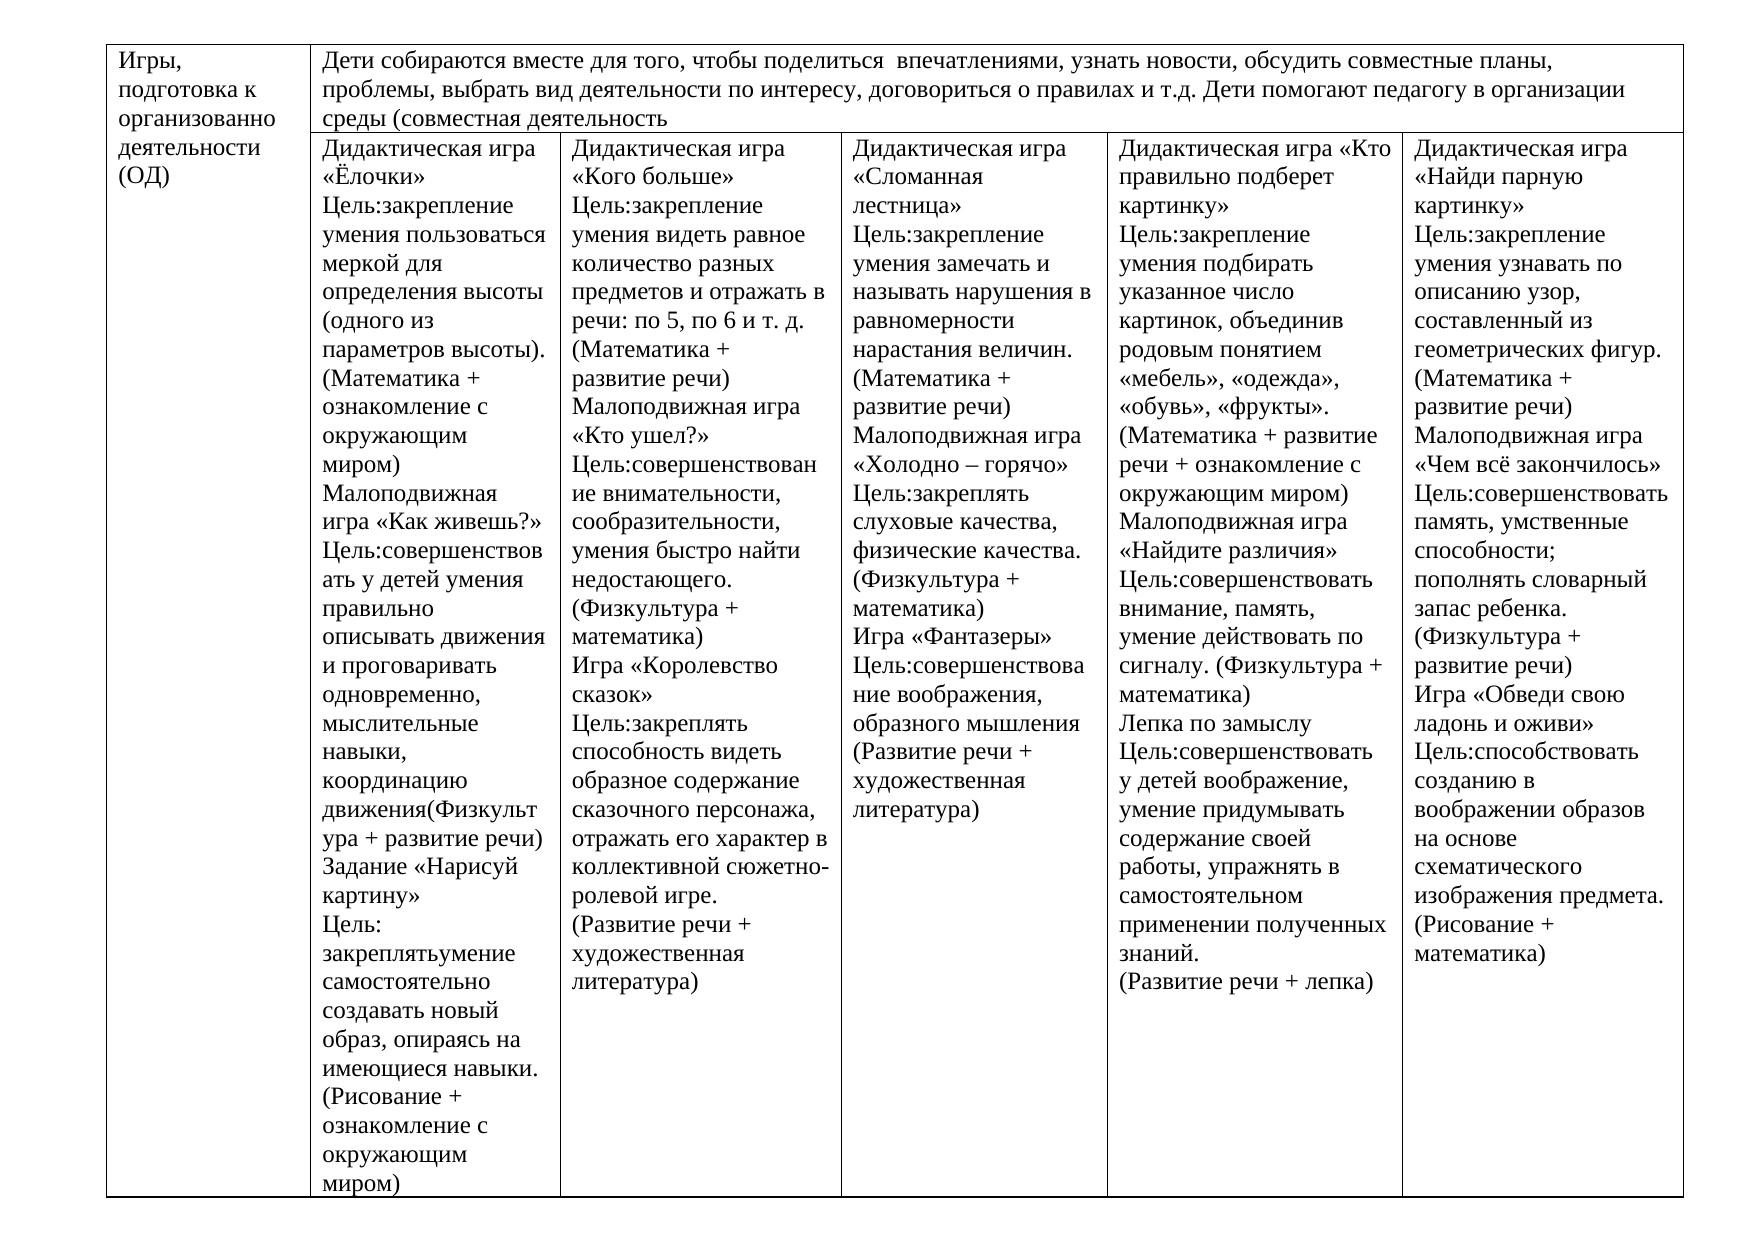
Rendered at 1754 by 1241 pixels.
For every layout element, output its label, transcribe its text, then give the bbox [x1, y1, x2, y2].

table_cell Дидактическая игра «Найди парную картинку» Цель:закрепление умения узнавать по описанию узор, составленный из геометрических фигур. (Математика + развитие речи) Малоподвижная игра «Чем всё закончилось» Цель:совершенствовать память, умственные способности; пополнять словарный запас ребенка. (Физкультура + развитие речи) Игра «Обведи свою ладонь и оживи» Цель:способствовать созданию в воображении образов на основе схематического изображения предмета. (Рисование + математика) [1403, 133, 1683, 1196]
table_cell Дидактическая игра «Кого больше» Цель:закрепление умения видеть равное количество разных предметов и отражать в речи: по 5, по 6 и т. д. (Математика + развитие речи) Малоподвижная игра «Кто ушел?» Цель:совершенствование внимательности, сообразительности, умения быстро найти недостающего. (Физкультура + математика) Игра «Королевство сказок» Цель:закреплять способность видеть образное содержание сказочного персонажа, отражать его характер в коллективной сюжетно-ролевой игре. (Развитие речи + художественная литература) [561, 133, 841, 1196]
table_cell Дидактическая игра «Кто правильно подберет картинку» Цель:закрепление умения подбирать указанное число картинок, объединив родовым понятием «мебель», «одежда», «обувь», «фрукты». (Математика + развитие речи + ознакомление с окружающим миром) Малоподвижная игра «Найдите различия» Цель:совершенствовать внимание, память, умение действовать по сигналу. (Физкультура + математика) Лепка по замыслу Цель:совершенствовать у детей воображение, умение придумывать содержание своей работы, упражнять в самостоятельном применении полученных знаний. (Развитие речи + лепка) [1108, 133, 1402, 1196]
table_cell Дидактическая игра «Ёлочки» Цель:закрепление умения пользоваться меркой для определения высоты (одного из параметров высоты). (Математика + ознакомление с окружающим миром) Малоподвижная игра «Как живешь?» Цель:совершенствовать у детей умения правильно описывать движения и проговаривать одновременно, мыслительные навыки, координацию движения(Физкультура + развитие речи) Задание «Нарисуй картину» Цель: закреплятьумение самостоятельно создавать новый образ, опираясь на имеющиеся навыки. (Рисование + ознакомление с окружающим миром) [311, 133, 560, 1196]
table_cell Дети собираются вместе для того, чтобы поделиться впечатлениями, узнать новости, обсудить совместные планы, проблемы, выбрать вид деятельности по интересу, договориться о правилах и т.д. Дети помогают педагогу в организации среды (совместная деятельность [311, 45, 1683, 132]
table_cell Дидактическая игра «Сломанная лестница» Цель:закрепление умения замечать и называть нарушения в равномерности нарастания величин. (Математика + развитие речи) Малоподвижная игра «Холодно – горячо» Цель:закреплять слуховые качества, физические качества. (Физкультура + математика) Игра «Фантазеры» Цель:совершенствование воображения, образного мышления (Развитие речи + художественная литература) [842, 133, 1107, 1196]
table_cell Игры, подготовка к организованно деятельности (ОД) [107, 45, 310, 1196]
